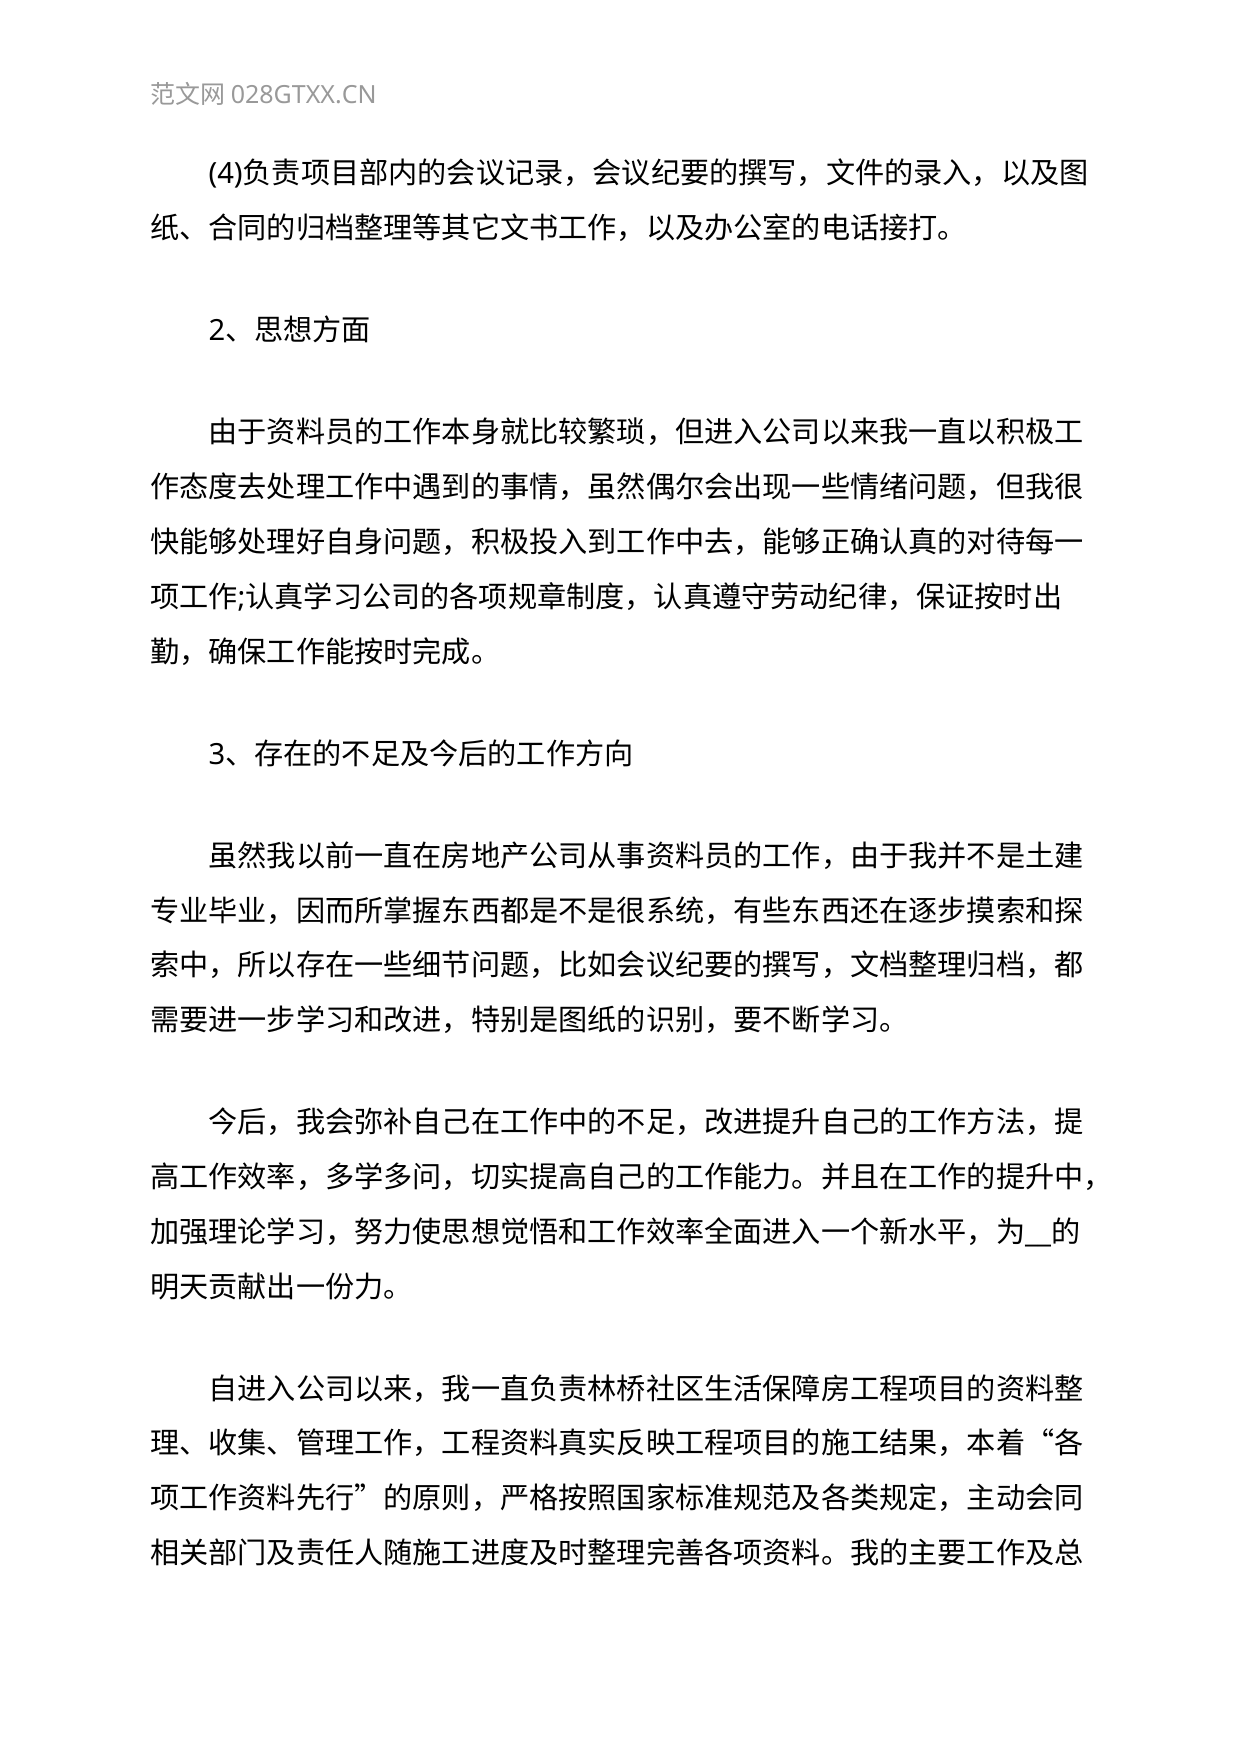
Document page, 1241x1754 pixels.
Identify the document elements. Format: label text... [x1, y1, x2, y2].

text 2、思想方面 [150, 307, 1090, 349]
text 由于资料员的工作本身就比较繁琐，但进入公司以来我一直以积极工作态度去处理工作中遇到的事情，虽然偶尔会出现一些情绪问题，但我很快能够处理好自身问题，积极投入到工作中去，能够正确认真的对待每一项工作;认真学习公司的各项规章制度，认真遵守劳动纪律，保证按时出勤，确保工作能按时完成。 [150, 409, 1090, 671]
text 今后，我会弥补自己在工作中的不足，改进提升自己的工作方法，提高工作效率，多学多问，切实提高自己的工作能力。并且在工作的提升中，加强理论学习，努力使思想觉悟和工作效率全面进入一个新水平，为__的明天贡献出一份力。 [150, 1099, 1090, 1306]
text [150, 1365, 1090, 1572]
text (4)负责项目部内的会议记录，会议纪要的撰写，文件的录入，以及图纸、合同的归档整理等其它文书工作，以及办公室的电话接打。 [150, 150, 1090, 247]
text 虽然我以前一直在房地产公司从事资料员的工作，由于我并不是土建专业毕业，因而所掌握东西都是不是很系统，有些东西还在逐步摸索和探索中，所以存在一些细节问题，比如会议纪要的撰写，文档整理归档，都需要进一步学习和改进，特别是图纸的识别，要不断学习。 [150, 832, 1090, 1039]
text 3、存在的不足及今后的工作方向 [150, 730, 1090, 773]
